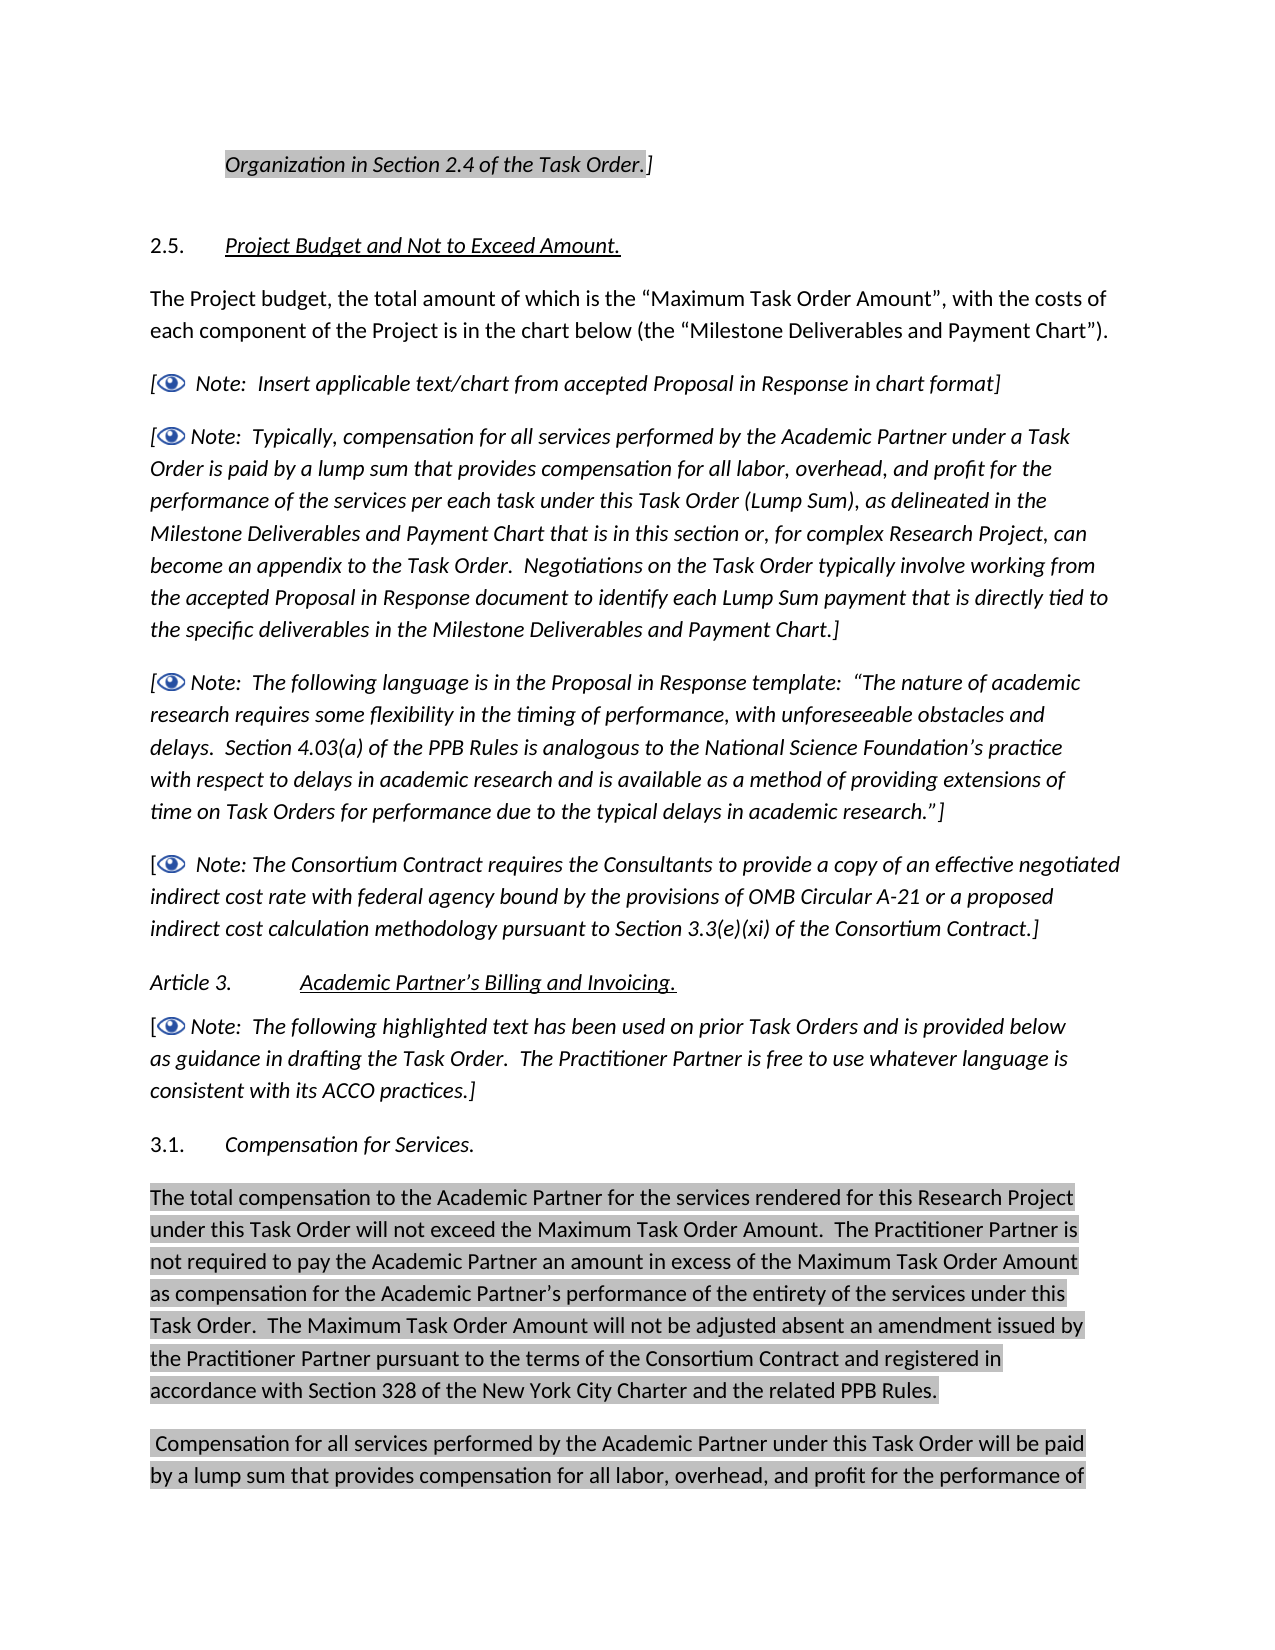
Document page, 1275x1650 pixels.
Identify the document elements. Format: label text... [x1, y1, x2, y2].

text [ Note: Insert applicable text/chart from accepted Proposal in Response in chart format] [150, 369, 1087, 397]
picture [157, 1017, 186, 1035]
picture [157, 427, 186, 445]
text 2.5. Project Budget and Not to Exceed Amount. [150, 231, 1125, 259]
text [ Note: Typically, compensation for all services performed by the Academic Partner under a Task Order is paid by a lump sum that provides compensation for all labor, overhead, and profit for the performance of the services per each task under this Task Order (Lump Sum), as delineated in the Milestone Deliverables and Payment Chart that is in this section or, for complex Research Project, can become an appendix to the Task Order. Negotiations on the Task Order typically involve working from the accepted Proposal in Response document to identify each Lump Sum payment that is directly tied to the specific deliverables in the Milestone Deliverables and Payment Chart.] [150, 422, 1125, 643]
picture [157, 374, 186, 392]
text 3.1. Compensation for Services. [150, 1130, 1125, 1158]
text [ Note: The following highlighted text has been used on prior Task Orders and is provided below as guidance in drafting the Task Order. The Practitioner Partner is free to use whatever language is consistent with its ACCO practices.] [150, 1012, 1087, 1105]
text The Project budget, the total amount of which is the “Maximum Task Order Amount”, with the costs of each component of the Project is in the chart below (the “Milestone Deliverables and Payment Chart”). [150, 284, 1125, 344]
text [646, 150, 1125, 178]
subtitle Article 3. Academic Partner’s Billing and Invoicing. [150, 968, 1125, 996]
picture [157, 855, 186, 873]
text The total compensation to the Academic Partner for the services rendered for this Research Project under this Task Order will not exceed the Maximum Task Order Amount. The Practitioner Partner is not required to pay the Academic Partner an amount in excess of the Maximum Task Order Amount as compensation for the Academic Partner’s performance of the entirety of the services under this Task Order. The Maximum Task Order Amount will not be adjusted absent an amendment issued by the Practitioner Partner pursuant to the terms of the Consortium Contract and registered in accordance with Section 328 of the New York City Charter and the related PPB Rules. [150, 1183, 1087, 1404]
picture [157, 673, 186, 691]
text [ Note: The following language is in the Proposal in Response template: “The nature of academic research requires some flexibility in the timing of performance, with unforeseeable obstacles and delays. Section 4.03(a) of the PPB Rules is analogous to the National Science Foundation’s practice with respect to delays in academic research and is available as a method of providing extensions of time on Task Orders for performance due to the typical delays in academic research.”] [150, 668, 1087, 825]
text [ Note: The Consortium Contract requires the Consultants to provide a copy of an effective negotiated indirect cost rate with federal agency bound by the provisions of OMB Circular A-21 or a proposed indirect cost calculation methodology pursuant to Section 3.3(e)(xi) of the Consortium Contract.] [150, 850, 1125, 943]
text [150, 1429, 1087, 1489]
